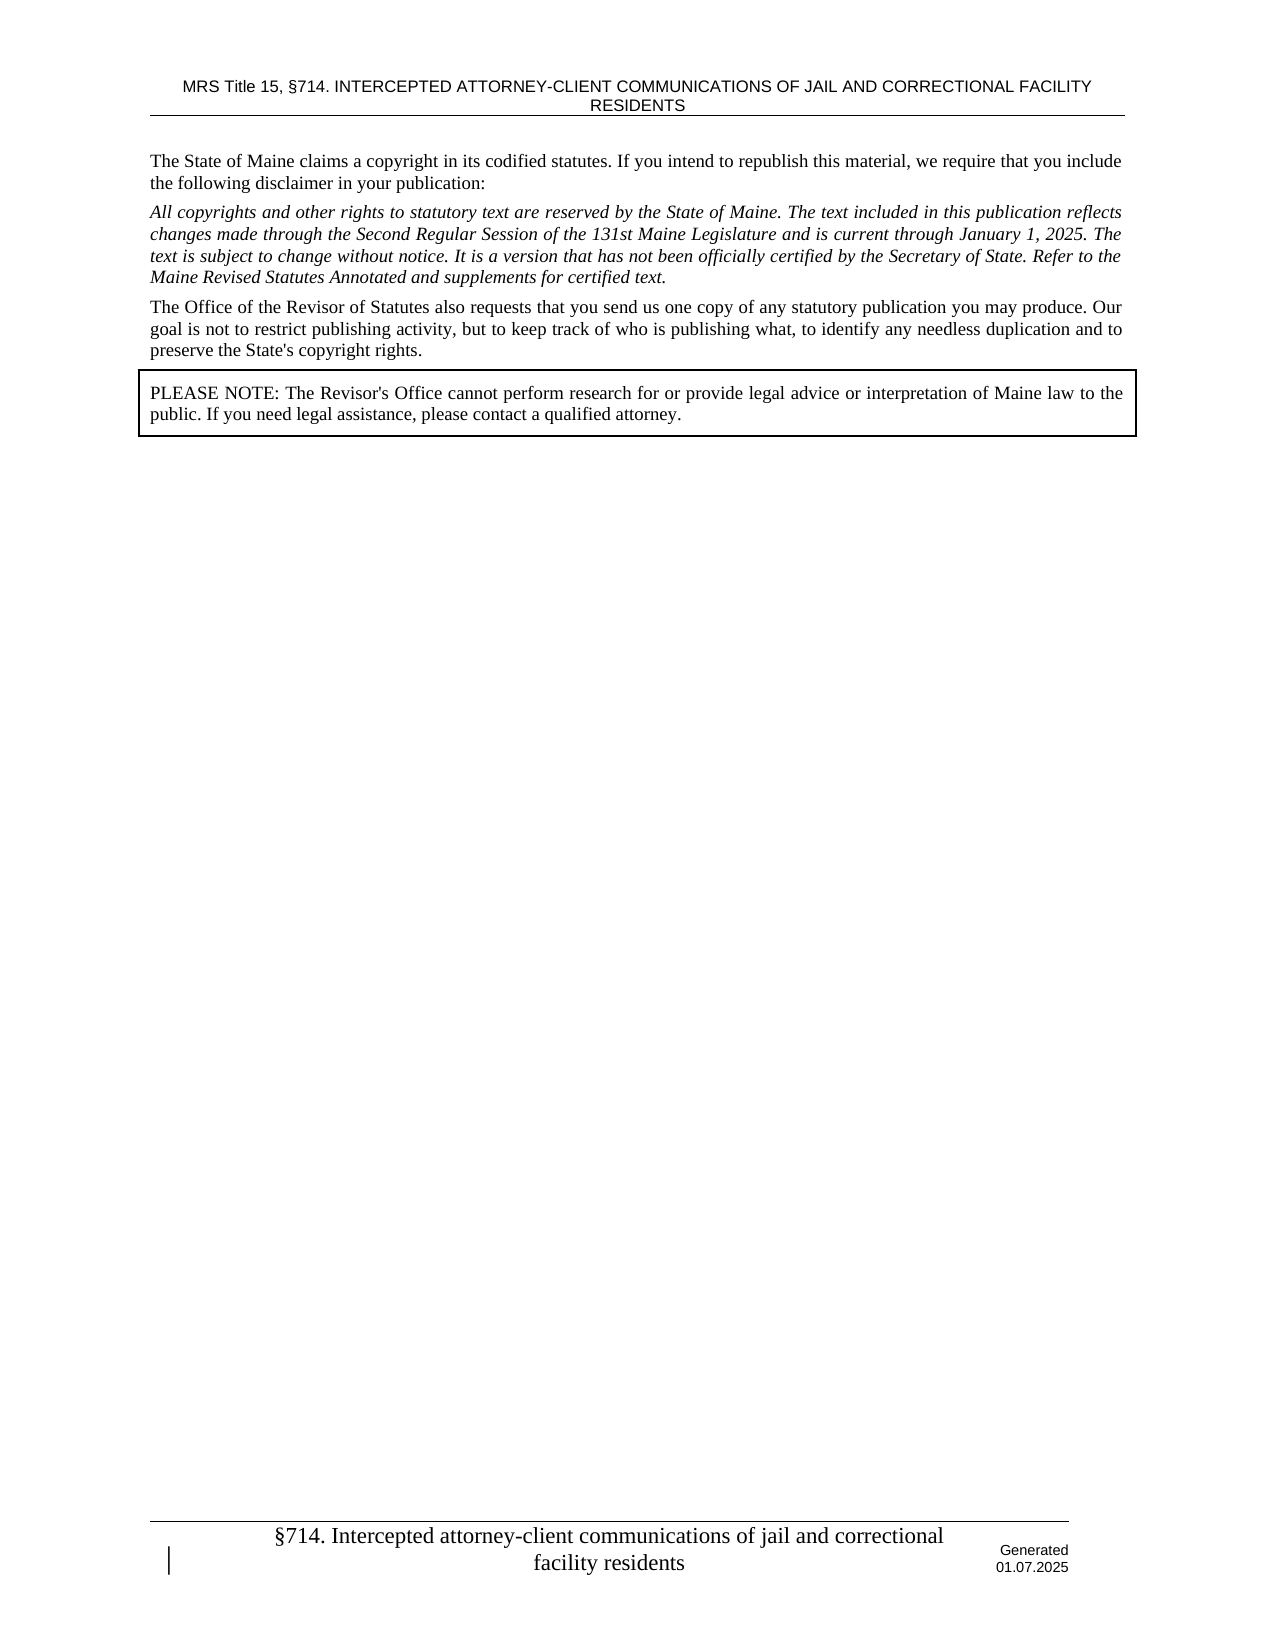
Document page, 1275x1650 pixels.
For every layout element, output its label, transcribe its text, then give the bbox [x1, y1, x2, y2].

text The Office of the Revisor of Statutes also requests that you send us one copy of any statutory publication you may produce. Our goal is not to restrict publishing activity, but to keep track of who is publishing what, to identify any needless duplication and to preserve the State's copyright rights. [150, 296, 1125, 361]
text The State of Maine claims a copyright in its codified statutes. If you intend to republish this material, we require that you include the following disclaimer in your publication: [150, 150, 1125, 193]
text PLEASE NOTE: The Revisor's Office cannot perform research for or provide legal advice or interpretation of Maine law to the public. If you need legal assistance, please contact a qualified attorney. [140, 371, 1135, 435]
text All copyrights and other rights to statutory text are reserved by the State of Maine. The text included in this publication reflects changes made through the Second Regular Session of the 131st Maine Legislature and is current through January 1, 2025 . The text is subject to change without notice. It is a version that has not been officially certified by the Secretary of State. Refer to the Maine Revised Statutes Annotated and supplements for certified text. [150, 201, 1125, 288]
